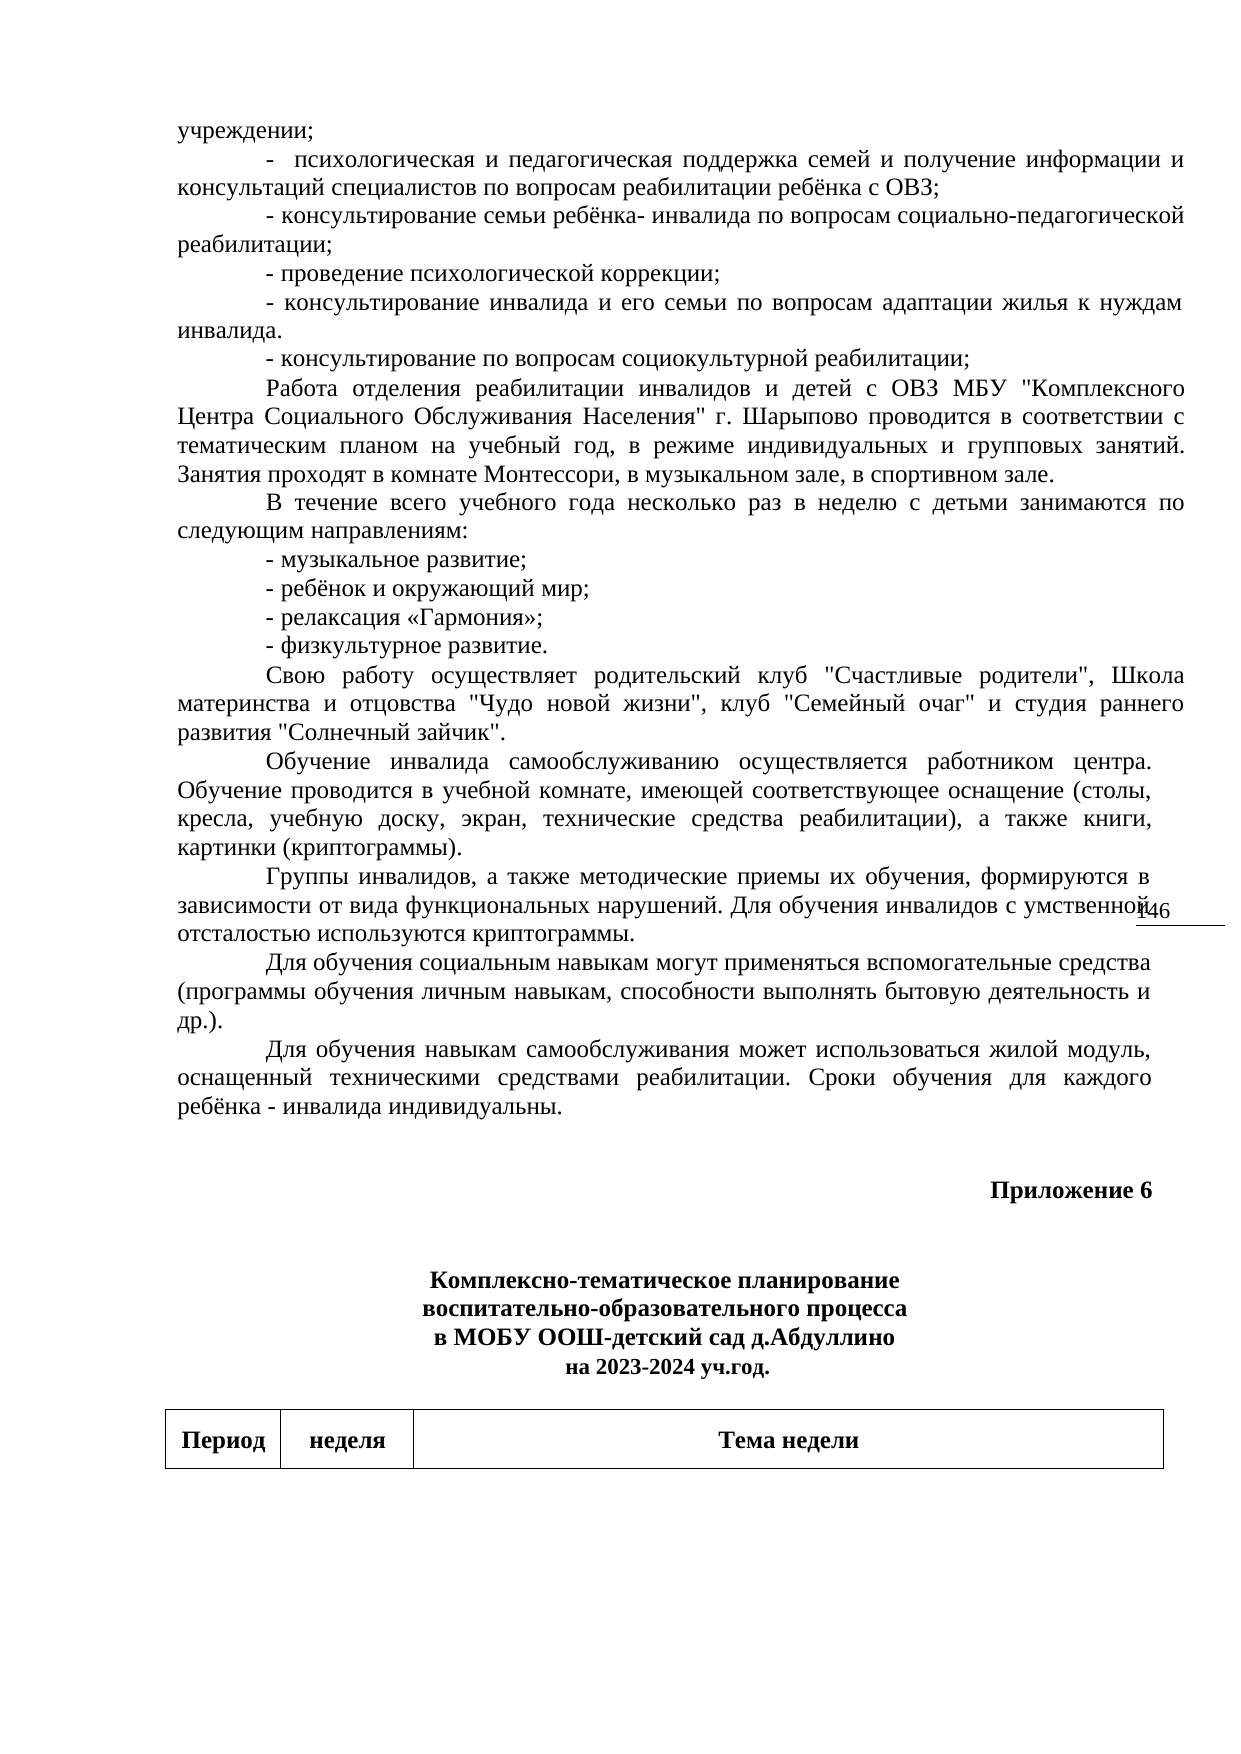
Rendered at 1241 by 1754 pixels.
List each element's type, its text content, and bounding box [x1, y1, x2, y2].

text учреждении; [177, 115, 1223, 144]
list релаксация «Гармония»; [265, 602, 1223, 631]
subtitle Комплексно-тематическое планирование воспитательно-образовательного процесса [422, 1266, 907, 1322]
list музыкальное развитие; [265, 545, 1223, 573]
table_header Тема недели [414, 1410, 1163, 1468]
list ребёнок и окружающий мир; [265, 573, 1223, 602]
list психологическая и педагогическая поддержка семей и получение информации и консультаций специалистов по вопросам реабилитации ребёнка с ОВЗ; [177, 144, 1185, 201]
list проведение психологической коррекции; [265, 258, 1223, 287]
list консультирование семьи ребёнка- инвалида по вопросам социально-педагогической реабилитации; [177, 201, 1185, 258]
text Группы инвалидов, а также методические приемы их обучения, формируются в зависимости от вида функциональных нарушений. Для обучения инвалидов с умственной отсталостью используются криптограммы. [177, 861, 1151, 947]
text Обучение инвалида самообслуживанию осуществляется работником центра. Обучение проводится в учебной комнате, имеющей соответствующее оснащение (столы, кресла, учебную доску, экран, технические средства реабилитации), а также книги, картинки (криптограммы). [177, 746, 1152, 861]
text на 2023-2024 уч.год. [195, 1352, 1133, 1380]
list консультирование по вопросам социокультурной реабилитации; [265, 344, 1223, 373]
table_header Период [166, 1410, 280, 1468]
table_header неделя [281, 1410, 413, 1468]
text Для обучения навыкам самообслуживания может использоваться жилой модуль, оснащенный техническими средствами реабилитации. Сроки обучения для каждого ребёнка - инвалида индивидуальны. [177, 1034, 1152, 1120]
text Свою работу осуществляет родительский клуб "Счастливые родители", Школа материнства и отцовства "Чудо новой жизни", клуб "Семейный очаг" и студия раннего развития "Солнечный зайчик". [177, 660, 1185, 746]
list консультирование инвалида и его семьи по вопросам адаптации жилья к нуждам инвалида. [177, 287, 1184, 344]
text Для обучения социальным навыкам могут применяться вспомогательные средства (программы обучения личным навыкам, способности выполнять бытовую деятельность и др.). [177, 947, 1151, 1034]
text в МОБУ ООШ-детский сад д.Абдуллино [195, 1322, 1133, 1351]
list физкультурное развитие. [265, 631, 1223, 659]
text Работа отделения реабилитации инвалидов и детей с ОВЗ МБУ "Комплексного Центра Социального Обслуживания Населения" г. Шарыпово проводится в соответствии с тематическим планом на учебный год, в режиме индивидуальных и групповых занятий. Занятия проходят в комнате Монтессори, в музыкальном зале, в спортивном зале. [177, 373, 1186, 488]
subtitle Приложение 6 [62, 1175, 1152, 1204]
text В течение всего учебного года несколько раз в неделю с детьми занимаются по следующим направлениям: [177, 488, 1185, 544]
